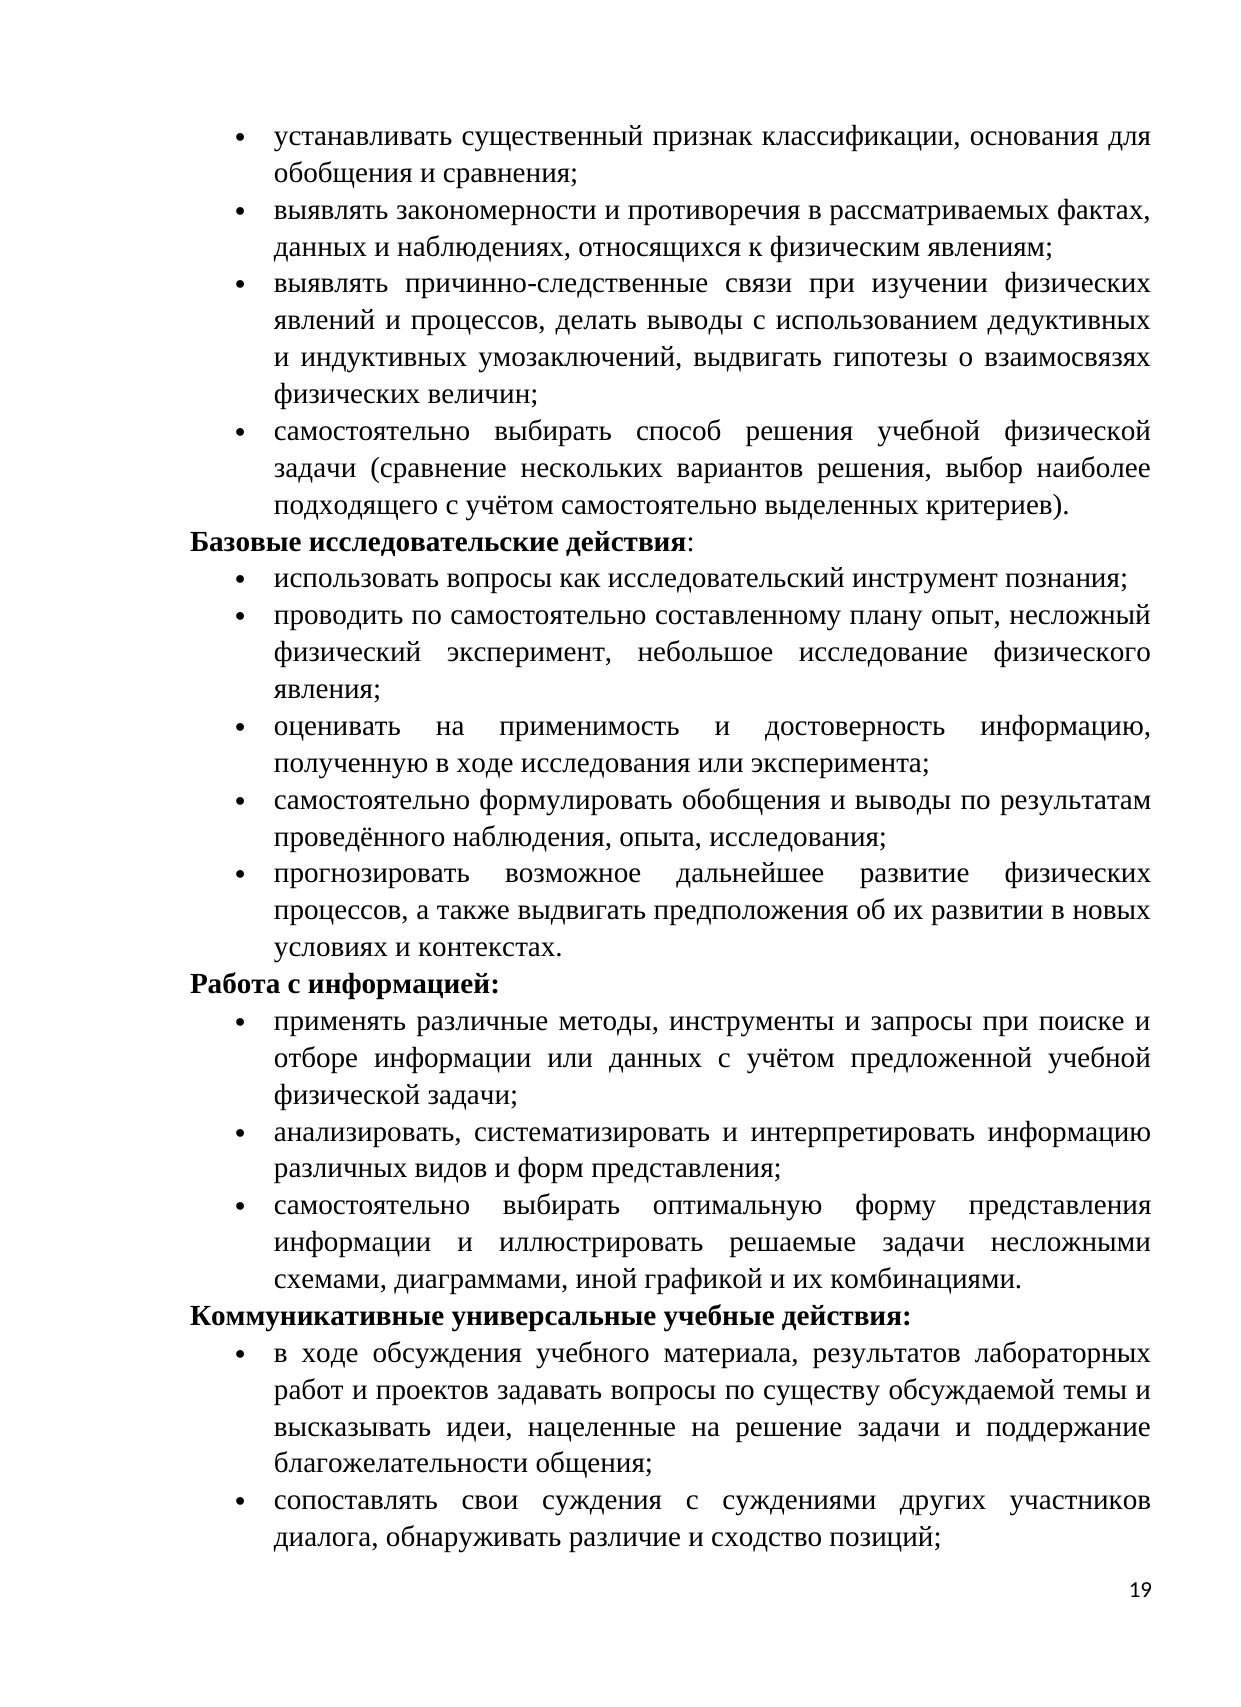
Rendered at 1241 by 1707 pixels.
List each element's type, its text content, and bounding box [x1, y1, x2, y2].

text Базовые исследовательские действия: [190, 524, 1152, 557]
list выявлять закономерности и противоречия в рассматриваемых фактах, данных и наблюдениях, относящихся к физическим явлениям; [236, 192, 1152, 262]
list использовать вопросы как исследовательский инструмент познания; [236, 561, 1152, 594]
list устанавливать существенный признак классификации, основания для обобщения и сравнения; [236, 118, 1152, 188]
list прогнозировать возможное дальнейшее развитие физических процессов, а также выдвигать предположения об их развитии в новых условиях и контекстах. [236, 856, 1152, 963]
list применять различные методы, инструменты и запросы при поиске и отборе информации или данных с учётом предложенной учебной физической задачи; [236, 1003, 1152, 1110]
list самостоятельно выбирать способ решения учебной физической задачи (сравнение нескольких вариантов решения, выбор наиболее подходящего с учётом самостоятельно выделенных критериев). [236, 413, 1152, 520]
list проводить по самостоятельно составленному плану опыт, несложный физический эксперимент, небольшое исследование физического явления; [236, 597, 1152, 705]
text Коммуникативные универсальные учебные действия: [190, 1298, 1152, 1332]
list сопоставлять свои суждения с суждениями других участников диалога, обнаруживать различие и сходство позиций; [236, 1482, 1152, 1553]
list в ходе обсуждения учебного материала, результатов лабораторных работ и проектов задавать вопросы по существу обсуждаемой темы и высказывать идеи, нацеленные на решение задачи и поддержание благожелательности общения; [236, 1335, 1152, 1479]
text Работа с информацией: [190, 966, 1152, 1000]
list самостоятельно формулировать обобщения и выводы по результатам проведённого наблюдения, опыта, исследования; [236, 782, 1152, 852]
list оценивать на применимость и достоверность информацию, полученную в ходе исследования или эксперимента; [236, 708, 1152, 778]
list анализировать, систематизировать и интерпретировать информацию различных видов и форм представления; [236, 1114, 1152, 1184]
list выявлять причинно­-следственные связи при изучении физических явлений и процессов, делать выводы с использованием дедуктивных и индуктивных умозаключений, выдвигать гипотезы о взаимосвязях физических величин; [236, 266, 1152, 410]
list самостоятельно выбирать оптимальную форму представления информации и иллюстрировать решаемые задачи несложными схемами, диаграммами, иной графикой и их комбинациями. [236, 1187, 1152, 1295]
